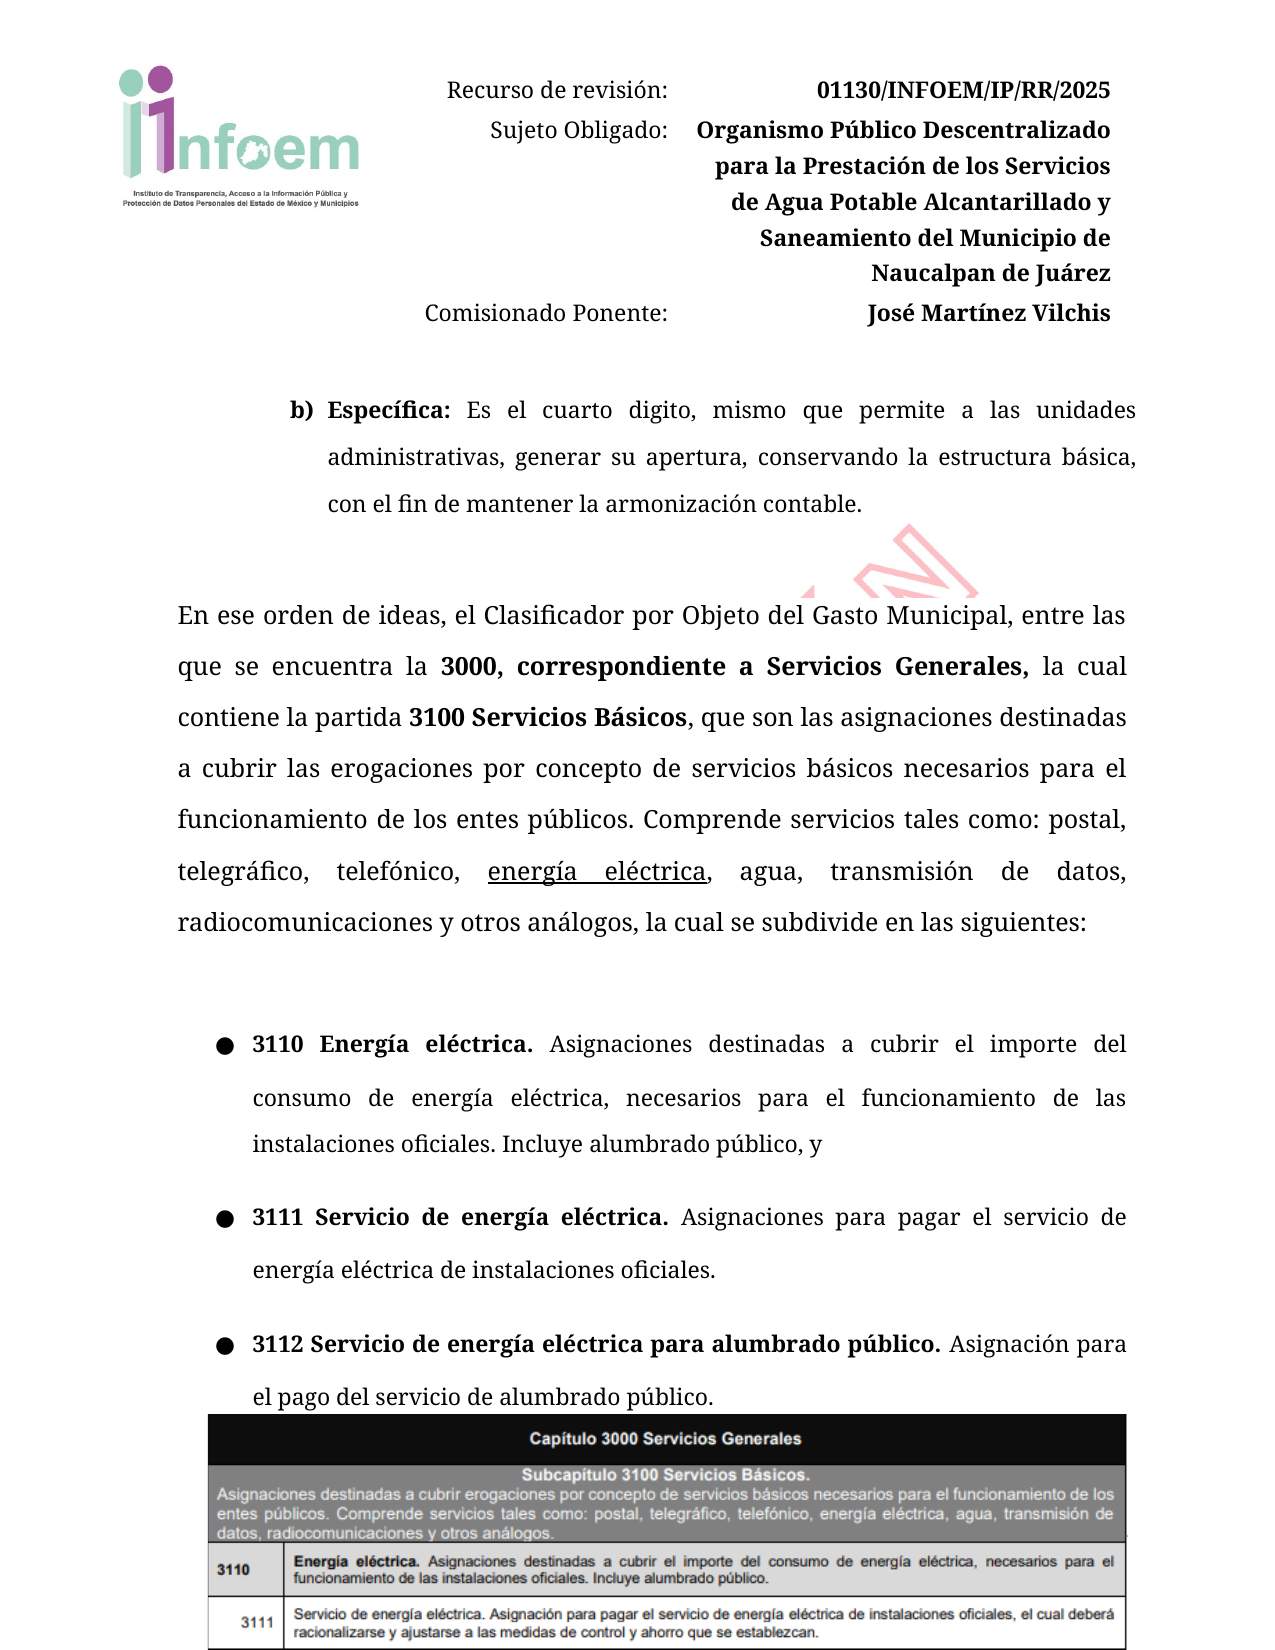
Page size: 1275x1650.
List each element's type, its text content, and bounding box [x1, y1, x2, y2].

list 3110 Energía eléctrica. Asignaciones destinadas a cubrir el importe del consumo de energía eléctrica, necesarios para el funcionamiento de las instalaciones oficiales. Incluye alumbrado público, y [215, 1019, 1127, 1159]
picture [0, 5, 1264, 1650]
list 3112 Servicio de energía eléctrica para alumbrado público. Asignación para el pago del servicio de alumbrado público. [215, 1318, 1127, 1412]
list Específica: Es el cuarto digito, mismo que permite a las unidades administrativas, generar su apertura, conservando la estructura básica, con el fin de mantener la armonización contable. [290, 394, 1137, 519]
list 3111 Servicio de energía eléctrica. Asignaciones para pagar el servicio de energía eléctrica de instalaciones oficiales. [215, 1192, 1127, 1286]
text En ese orden de ideas, el Clasificador por Objeto del Gasto Municipal, entre las que se encuentra la 3000, correspondiente a Servicios Generales, la cual contiene la partida 3100 Servicios Básicos, que son las asignaciones destinadas a cubrir las erogaciones por concepto de servicios básicos necesarios para el funcionamiento de los entes públicos. Comprende servicios tales como: postal, telegráfico, telefónico, energía eléctrica, agua, transmisión de datos, radiocomunicaciones y otros análogos, la cual se subdivide en las siguientes: [177, 598, 1127, 938]
